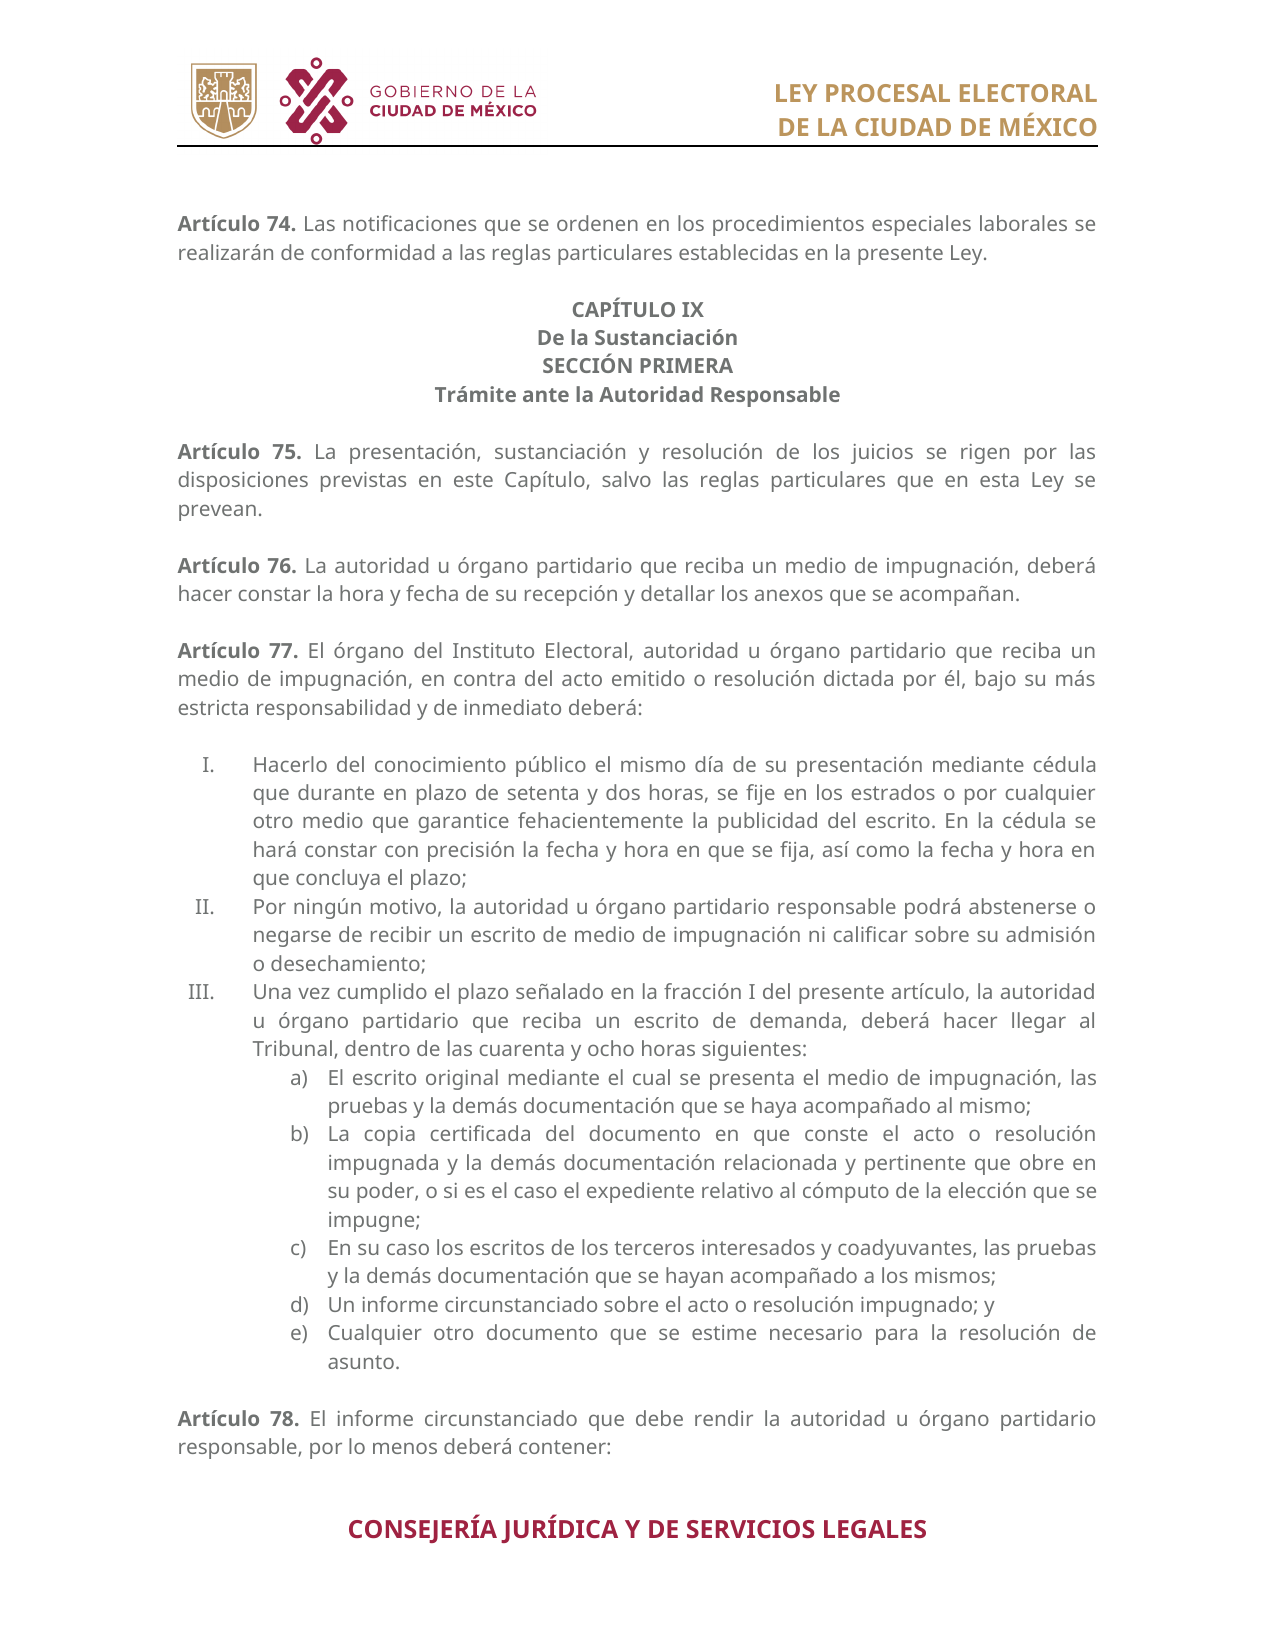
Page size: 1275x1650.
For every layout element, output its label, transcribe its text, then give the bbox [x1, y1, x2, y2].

list Una vez cumplido el plazo señalado en la fracción I del presente artículo, la autoridad u órgano partidario que reciba un escrito de demanda, deberá hacer llegar al Tribunal, dentro de las cuarenta y ocho horas siguientes: [215, 977, 1098, 1063]
list En su caso los escritos de los terceros interesados y coadyuvantes, las pruebas y la demás documentación que se hayan acompañado a los mismos; [290, 1233, 1098, 1290]
text Artículo 76. La autoridad u órgano partidario que reciba un medio de impugnación, deberá hacer constar la hora y fecha de su recepción y detallar los anexos que se acompañan. [177, 551, 1098, 608]
picture [177, 147, 548, 155]
list Hacerlo del conocimiento público el mismo día de su presentación mediante cédula que durante en plazo de setenta y dos horas, se fije en los estrados o por cualquier otro medio que garantice fehacientemente la publicidad del escrito. En la cédula se hará constar con precisión la fecha y hora en que se fija, así como la fecha y hora en que concluya el plazo; [215, 750, 1098, 892]
list La copia certificada del documento en que conste el acto o resolución impugnada y la demás documentación relacionada y pertinente que obre en su poder, o si es el caso el expediente relativo al cómputo de la elección que se impugne; [290, 1119, 1098, 1233]
text Artículo 78. El informe circunstanciado que debe rendir la autoridad u órgano partidario responsable, por lo menos deberá contener: [177, 1404, 1098, 1461]
text Artículo 74. Las notificaciones que se ordenen en los procedimientos especiales laborales se realizarán de conformidad a las reglas particulares establecidas en la presente Ley. [177, 209, 1098, 266]
text Trámite ante la Autoridad Responsable [177, 380, 1098, 408]
list Un informe circunstanciado sobre el acto o resolución impugnado; y [290, 1290, 1098, 1318]
list Por ningún motivo, la autoridad u órgano partidario responsable podrá abstenerse o negarse de recibir un escrito de medio de impugnación ni calificar sobre su admisión o desechamiento; [215, 892, 1098, 977]
picture [177, 48, 548, 145]
text SECCIÓN PRIMERA [177, 352, 1098, 380]
text CAPÍTULO IX [177, 295, 1098, 323]
list El escrito original mediante el cual se presenta el medio de impugnación, las pruebas y la demás documentación que se haya acompañado al mismo; [290, 1063, 1098, 1119]
list Cualquier otro documento que se estime necesario para la resolución de asunto. [290, 1318, 1098, 1375]
text De la Sustanciación [177, 323, 1098, 352]
text Artículo 75. La presentación, sustanciación y resolución de los juicios se rigen por las disposiciones previstas en este Capítulo, salvo las reglas particulares que en esta Ley se prevean. [177, 437, 1098, 522]
text Artículo 77. El órgano del Instituto Electoral, autoridad u órgano partidario que reciba un medio de impugnación, en contra del acto emitido o resolución dictada por él, bajo su más estricta responsabilidad y de inmediato deberá: [177, 636, 1098, 721]
